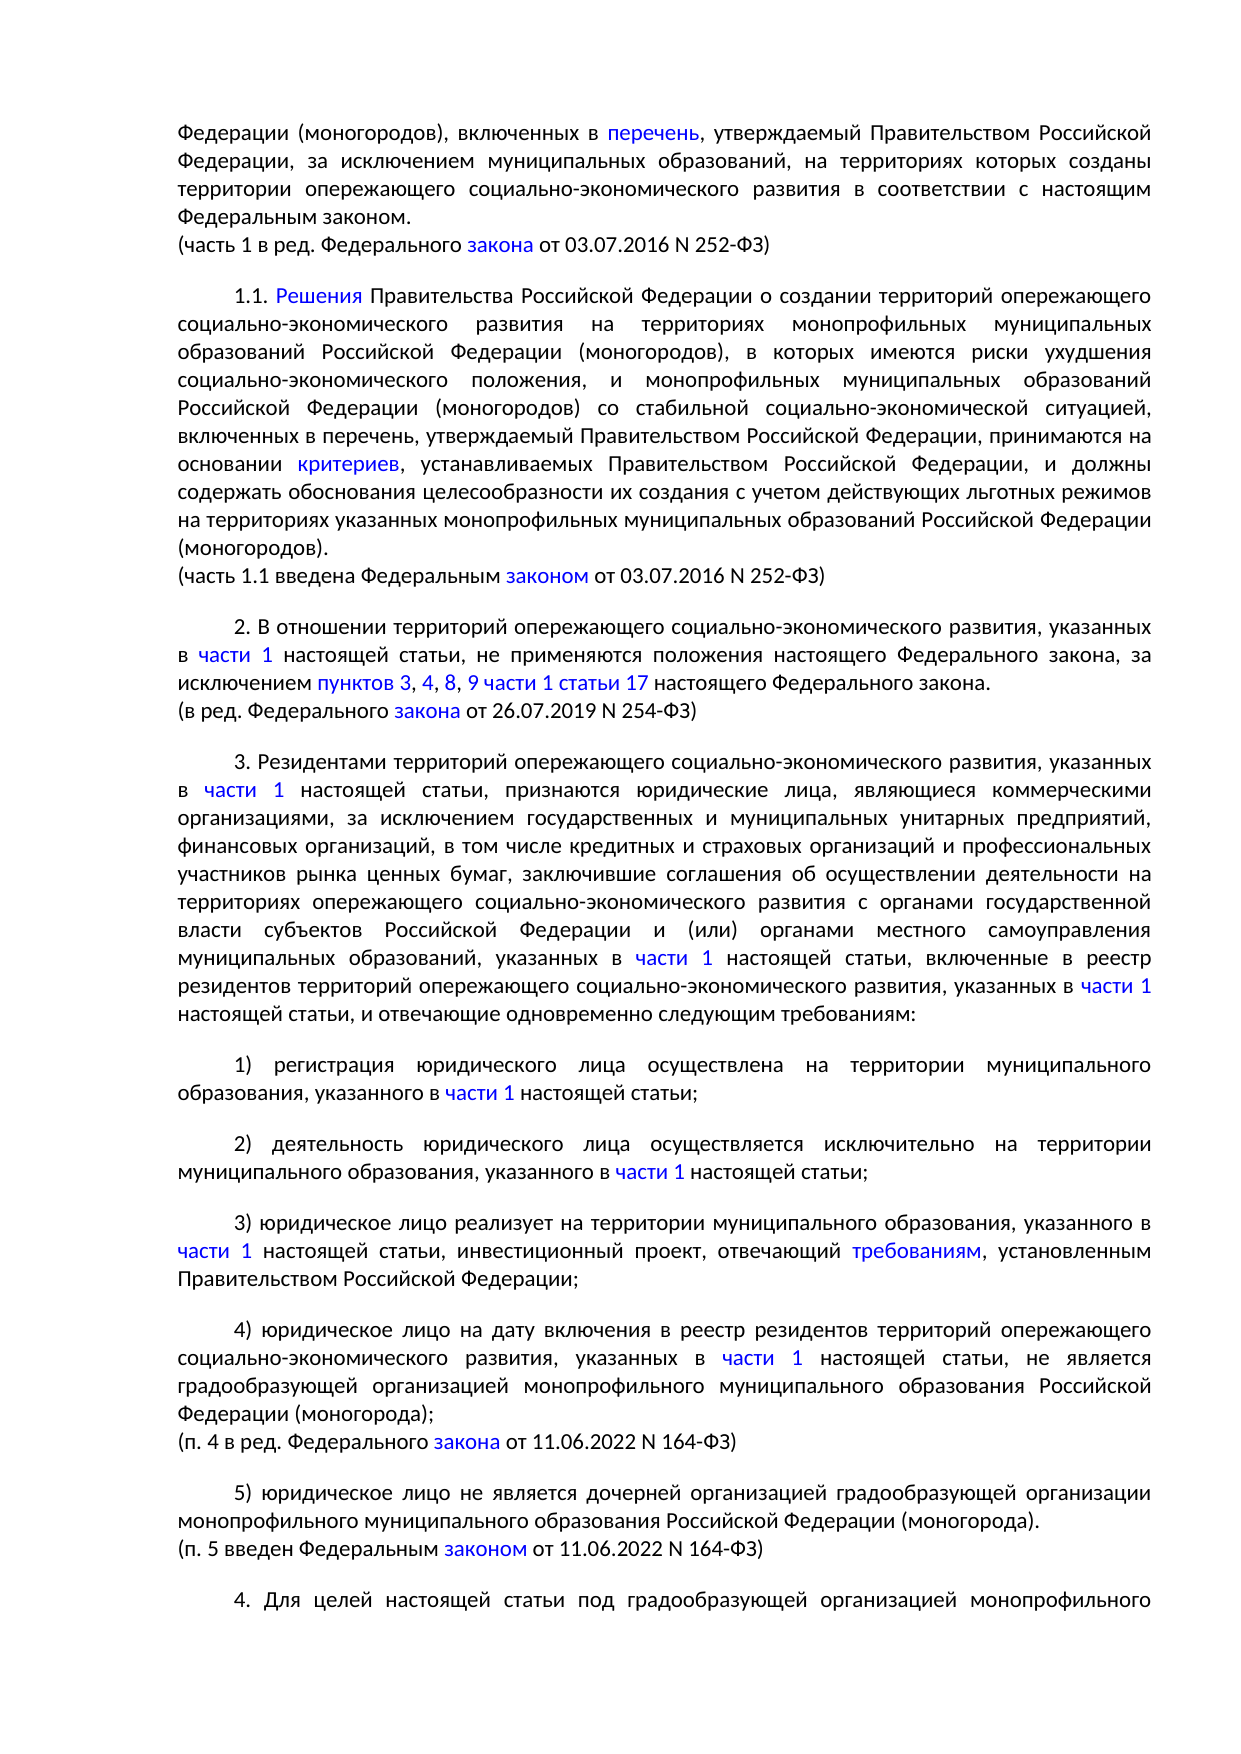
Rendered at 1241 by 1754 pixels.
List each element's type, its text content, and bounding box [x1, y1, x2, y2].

text (п. 5 введен Федеральным законом от 11.06.2022 N 164-ФЗ) [177, 1534, 1152, 1562]
text 2) деятельность юридического лица осуществляется исключительно на территории муниципального образования, указанного в части 1 настоящей статьи; [177, 1129, 1152, 1185]
text (п. 4 в ред. Федерального закона от 11.06.2022 N 164-ФЗ) [177, 1427, 1152, 1455]
text 2. В отношении территорий опережающего социально-экономического развития, указанных в части 1 настоящей статьи, не применяются положения настоящего Федерального закона, за исключением пунктов 3, 4, 8, 9 части 1 статьи 17 настоящего Федерального закона. [177, 612, 1152, 696]
text 3) юридическое лицо реализует на территории муниципального образования, указанного в части 1 настоящей статьи, инвестиционный проект, отвечающий требованиям, установленным Правительством Российской Федерации; [177, 1208, 1152, 1292]
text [177, 118, 1152, 230]
text (часть 1 в ред. Федерального закона от 03.07.2016 N 252-ФЗ) [177, 230, 1152, 258]
text 4) юридическое лицо на дату включения в реестр резидентов территорий опережающего социально-экономического развития, указанных в части 1 настоящей статьи, не является градообразующей организацией монопрофильного муниципального образования Российской Федерации (моногорода); [177, 1315, 1152, 1427]
text (часть 1.1 введена Федеральным законом от 03.07.2016 N 252-ФЗ) [177, 561, 1152, 589]
text (в ред. Федерального закона от 26.07.2019 N 254-ФЗ) [177, 696, 1152, 724]
text 5) юридическое лицо не является дочерней организацией градообразующей организации монопрофильного муниципального образования Российской Федерации (моногорода). [177, 1478, 1152, 1534]
text 3. Резидентами территорий опережающего социально-экономического развития, указанных в части 1 настоящей статьи, признаются юридические лица, являющиеся коммерческими организациями, за исключением государственных и муниципальных унитарных предприятий, финансовых организаций, в том числе кредитных и страховых организаций и профессиональных участников рынка ценных бумаг, заключившие соглашения об осуществлении деятельности на территориях опережающего социально-экономического развития с органами государственной власти субъектов Российской Федерации и (или) органами местного самоуправления муниципальных образований, указанных в части 1 настоящей статьи, включенные в реестр резидентов территорий опережающего социально-экономического развития, указанных в части 1 настоящей статьи, и отвечающие одновременно следующим требованиям: [177, 747, 1152, 1027]
text 1.1. Решения Правительства Российской Федерации о создании территорий опережающего социально-экономического развития на территориях монопрофильных муниципальных образований Российской Федерации (моногородов), в которых имеются риски ухудшения социально-экономического положения, и монопрофильных муниципальных образований Российской Федерации (моногородов) со стабильной социально-экономической ситуацией, включенных в перечень, утверждаемый Правительством Российской Федерации, принимаются на основании критериев, устанавливаемых Правительством Российской Федерации, и должны содержать обоснования целесообразности их создания с учетом действующих льготных режимов на территориях указанных монопрофильных муниципальных образований Российской Федерации (моногородов). [177, 281, 1152, 561]
text 1) регистрация юридического лица осуществлена на территории муниципального образования, указанного в части 1 настоящей статьи; [177, 1050, 1152, 1106]
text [177, 1585, 1152, 1613]
